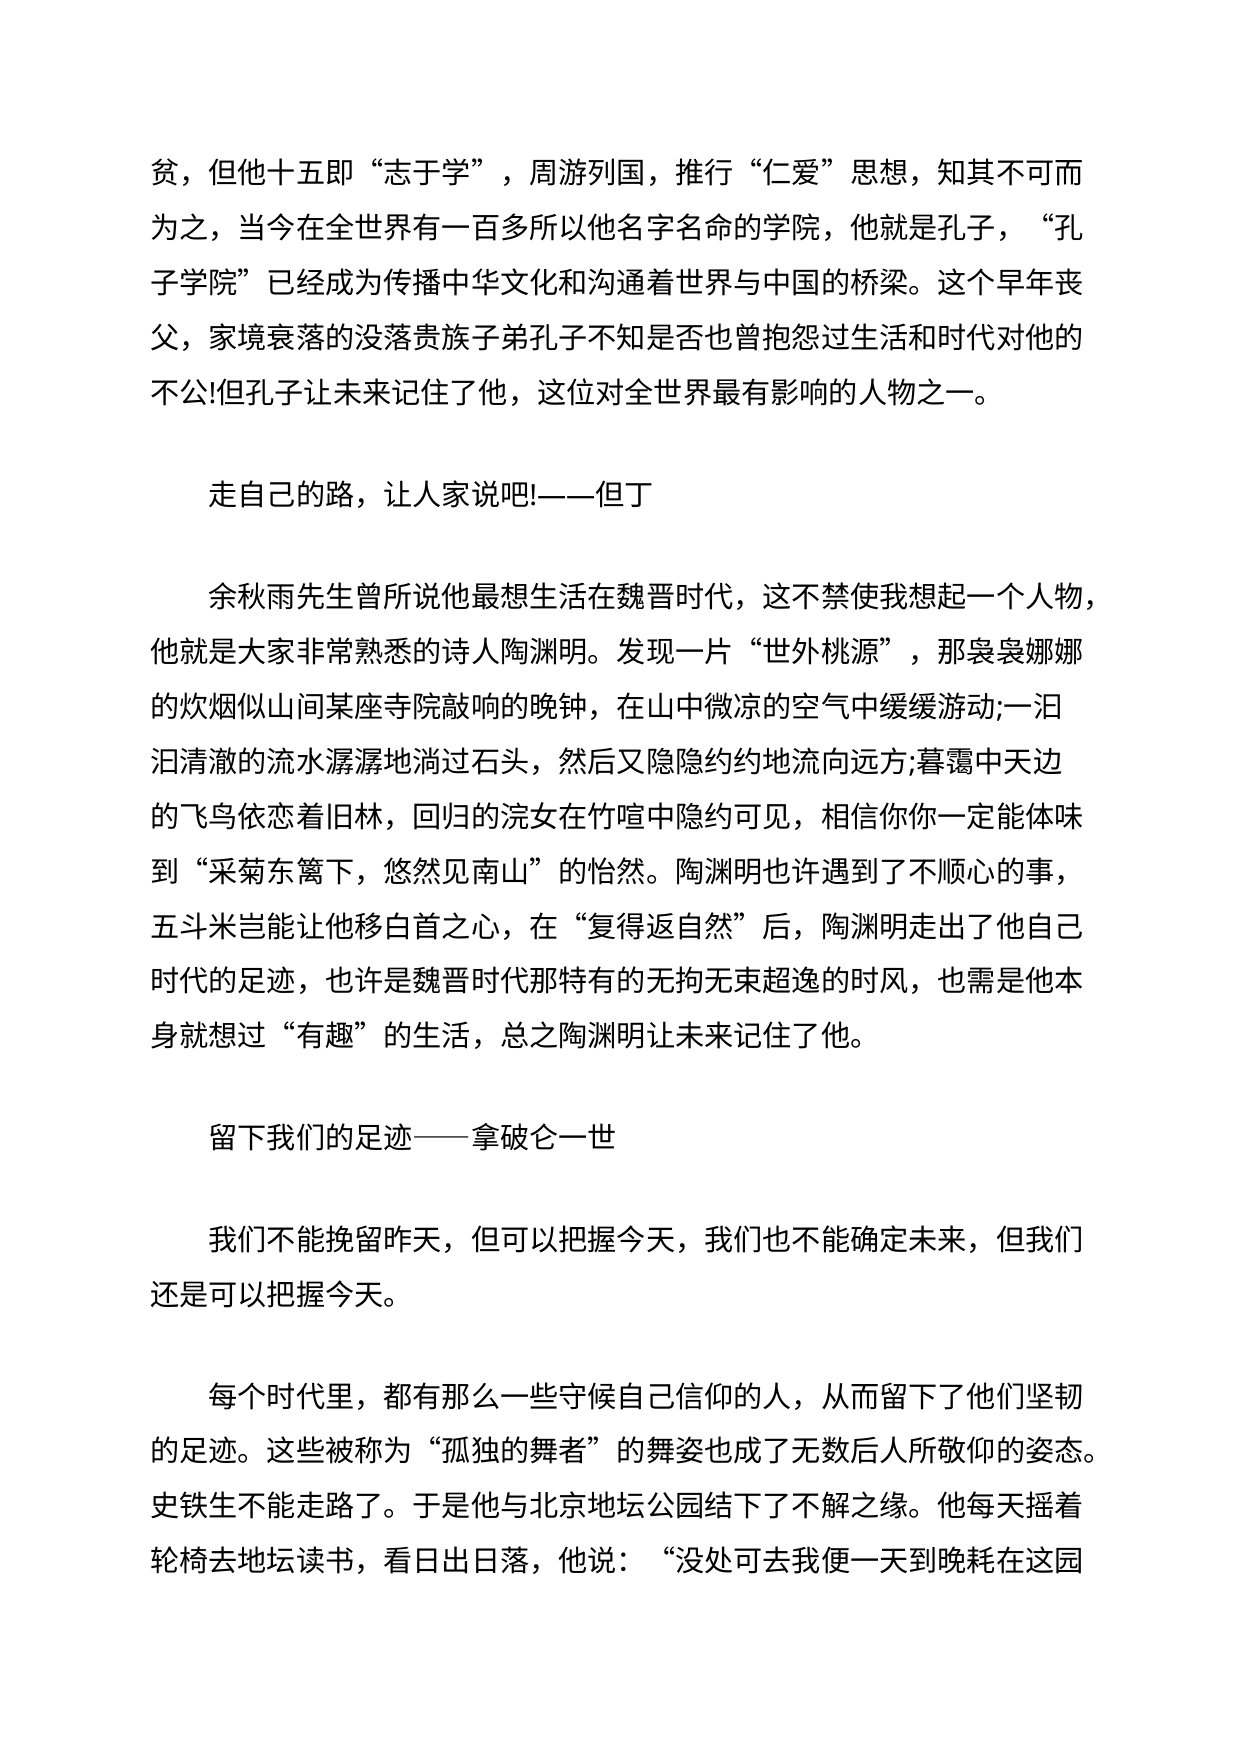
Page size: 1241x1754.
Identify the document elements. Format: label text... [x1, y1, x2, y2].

text 走自己的路，让人家说吧!——但丁 [150, 472, 1090, 514]
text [150, 1373, 1090, 1580]
text 留下我们的足迹——拿破仑一世 [150, 1115, 1090, 1157]
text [150, 150, 1090, 412]
text 我们不能挽留昨天，但可以把握今天，我们也不能确定未来，但我们还是可以把握今天。 [150, 1216, 1090, 1314]
text 余秋雨先生曾所说他最想生活在魏晋时代，这不禁使我想起一个人物，他就是大家非常熟悉的诗人陶渊明。发现一片“世外桃源”，那袅袅娜娜的炊烟似山间某座寺院敲响的晚钟，在山中微凉的空气中缓缓游动;一汩汩清澈的流水潺潺地淌过石头，然后又隐隐约约地流向远方;暮霭中天边的飞鸟依恋着旧林，回归的浣女在竹喧中隐约可见，相信你你一定能体味到“采菊东篱下，悠然见南山”的怡然。陶渊明也许遇到了不顺心的事，五斗米岂能让他移白首之心，在“复得返自然”后，陶渊明走出了他自己时代的足迹，也许是魏晋时代那特有的无拘无束超逸的时风，也需是他本身就想过“有趣”的生活，总之陶渊明让未来记住了他。 [150, 573, 1090, 1055]
